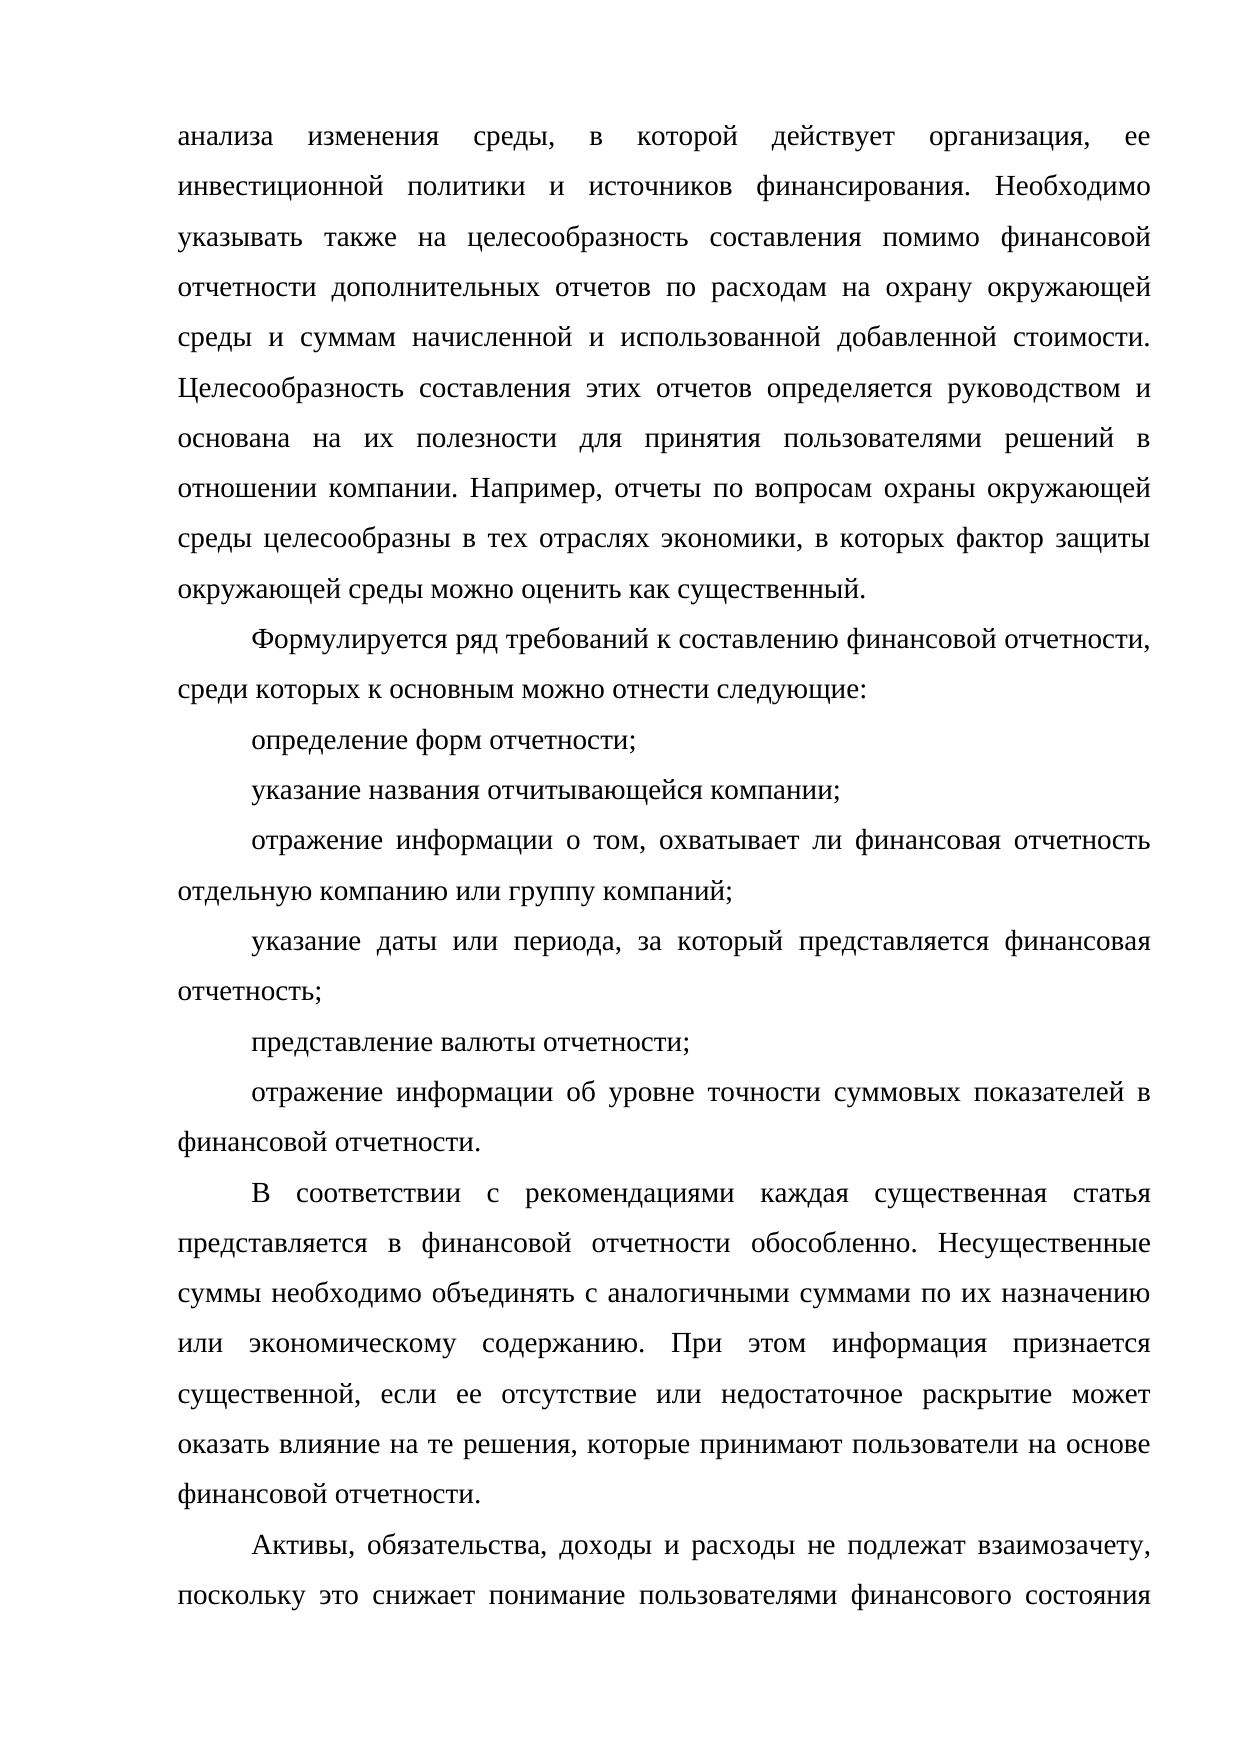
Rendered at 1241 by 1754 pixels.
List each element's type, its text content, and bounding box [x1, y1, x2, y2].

text Формулируется ряд требований к составлению финансовой отчетности, среди которых к основным можно отнести следующие: [177, 621, 1152, 705]
text указание названия отчитывающейся компании; [177, 772, 1152, 806]
text В соответствии с рекомендациями каждая существенная статья представляется в финансовой отчетности обособленно. Несущественные суммы необходимо объединять с аналогичными суммами по их назначению или экономическому содержанию. При этом информация признается существенной, если ее отсутствие или недостаточное раскрытие может оказать влияние на те решения, которые принимают пользователи на основе финансовой отчетности. [177, 1175, 1152, 1510]
text отражение информации об уровне точности суммовых показателей в финансовой отчетности. [177, 1074, 1152, 1158]
text представление валюты отчетности; [177, 1024, 1152, 1057]
text указание даты или периода, за который представляется финансовая отчетность; [177, 923, 1152, 1007]
text определение форм отчетности; [177, 722, 1152, 755]
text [177, 1527, 1152, 1611]
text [177, 118, 1152, 604]
text отражение информации о том, охватывает ли финансовая отчетность отдельную компанию или группу компаний; [177, 822, 1152, 906]
